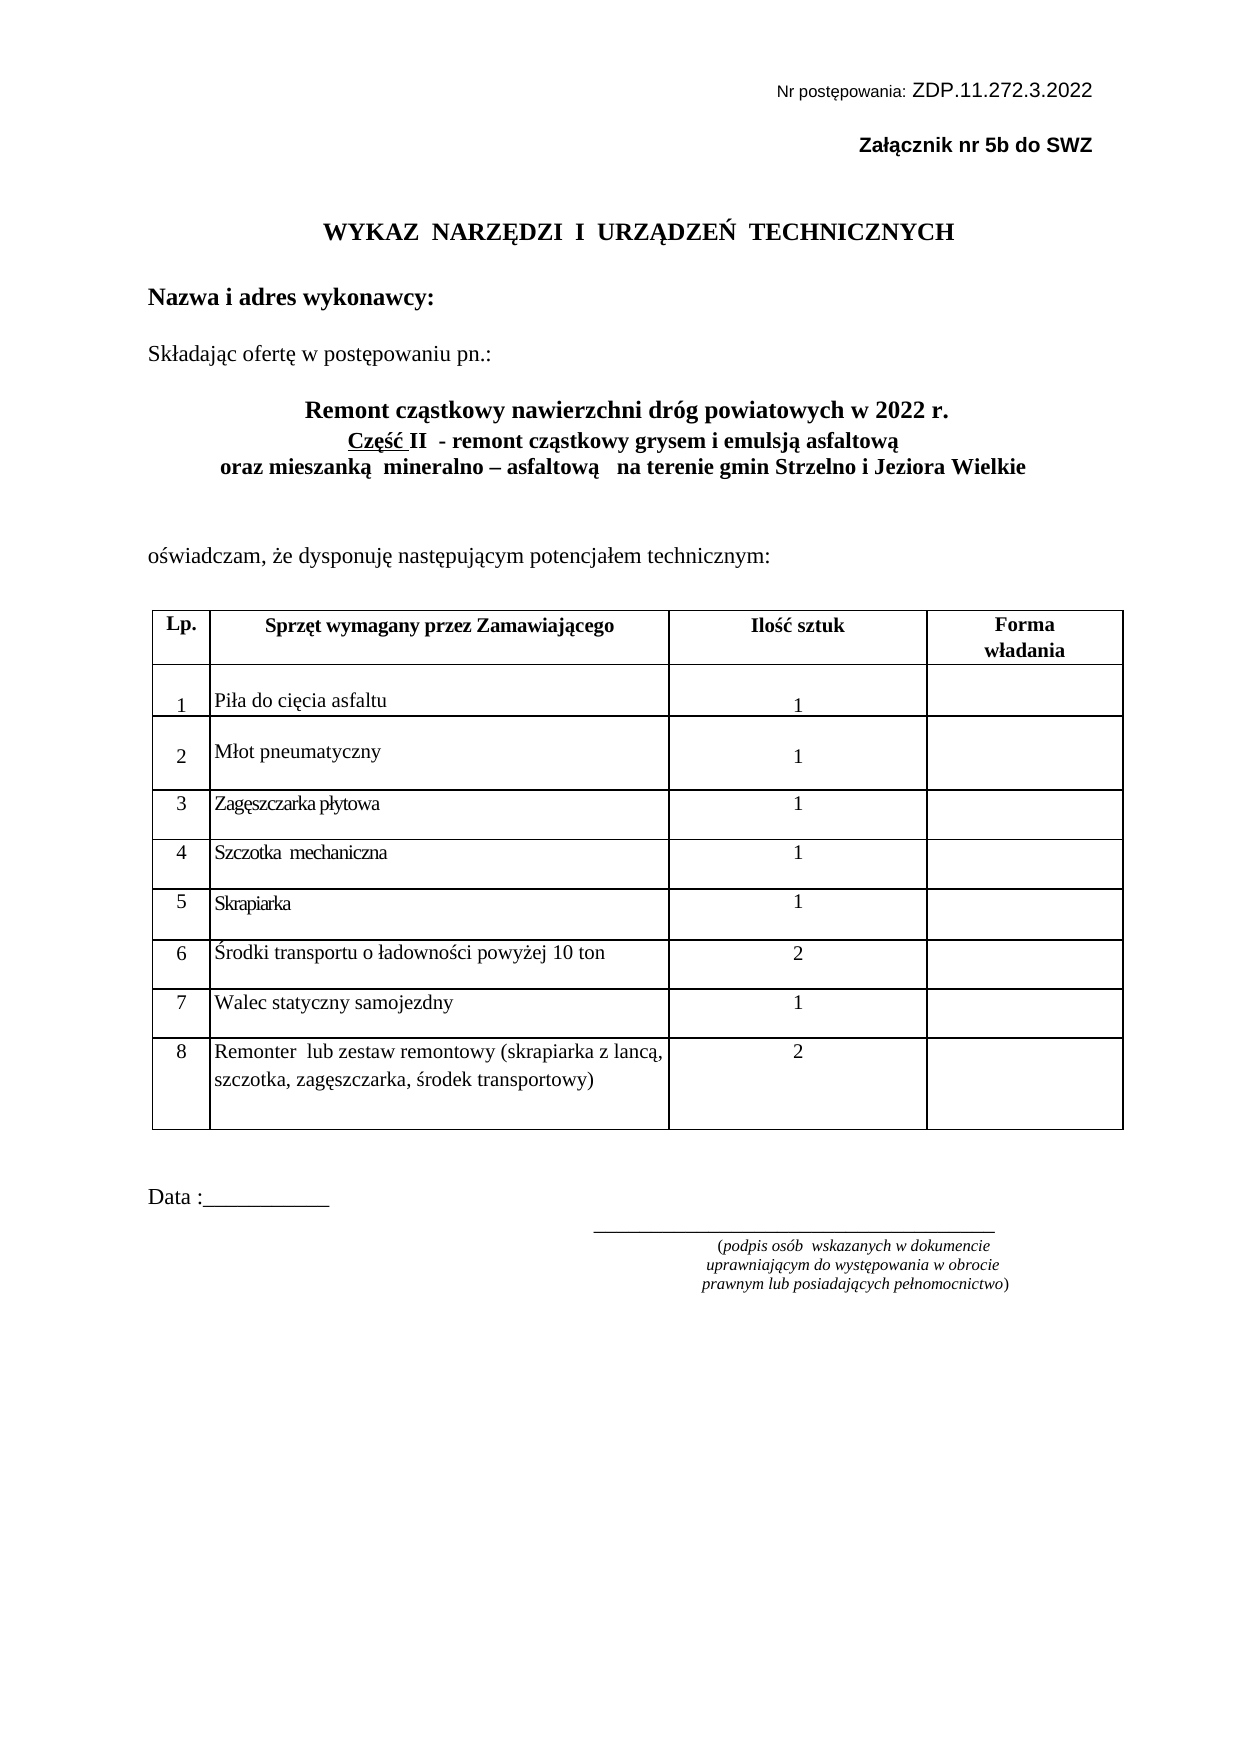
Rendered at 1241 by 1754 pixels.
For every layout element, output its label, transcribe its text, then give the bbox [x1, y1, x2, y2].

table_cell 2 [670, 1039, 926, 1129]
text (podpis osób wskazanych w dokumencie [598, 1236, 1093, 1255]
text ___________________________________ [148, 1209, 1093, 1236]
table_cell 2 [670, 941, 926, 988]
table_cell Remonter lub zestaw remontowy (skrapiarka z lancą, szczotka, zagęszczarka, środek transportowy) [211, 1039, 668, 1129]
table_cell [928, 890, 1122, 939]
text oświadczam, że dysponuję następującym potencjałem technicznym: [148, 532, 1021, 571]
table_cell 6 [153, 941, 209, 988]
table_cell 2 [153, 717, 209, 789]
text Nazwa i adres wykonawcy: [148, 282, 1070, 311]
table_cell 1 [670, 717, 926, 789]
text oraz mieszanką mineralno – asfaltową na terenie gmin Strzelno i Jeziora Wielkie [154, 453, 1093, 479]
table_cell Skrapiarka [211, 890, 668, 939]
table_cell Walec statyczny samojezdny [211, 990, 668, 1037]
table_cell 1 [670, 665, 926, 715]
table_header Sprzęt wymagany przez Zamawiającego [211, 611, 668, 664]
table_cell Młot pneumatyczny [211, 717, 668, 789]
table_cell [928, 941, 1122, 988]
table_cell 1 [670, 990, 926, 1037]
table_cell 5 [153, 890, 209, 939]
table_cell Szczotka mechaniczna [211, 840, 668, 888]
table_cell 7 [153, 990, 209, 1037]
table_cell 1 [153, 665, 209, 715]
table_cell 1 [670, 890, 926, 939]
table_header Lp. [153, 611, 209, 664]
table_header Ilość sztuk [670, 611, 926, 664]
table_cell 1 [670, 791, 926, 838]
text WYKAZ NARZĘDZI I URZĄDZEŃ TECHNICZNYCH [207, 217, 1070, 246]
table_cell [928, 717, 1122, 789]
text Remont cząstkowy nawierzchni dróg powiatowych w 2022 r. [161, 388, 1093, 427]
table_cell Piła do cięcia asfaltu [211, 665, 668, 715]
table_cell Środki transportu o ładowności powyżej 10 ton [211, 941, 668, 988]
table_cell [928, 840, 1122, 888]
table_header Forma władania [928, 611, 1122, 664]
text Składając ofertę w postępowaniu pn.: [148, 330, 1093, 369]
text prawnym lub posiadających pełnomocnictwo) [472, 1274, 1093, 1293]
table_cell Zagęszczarka płytowa [211, 791, 668, 838]
table_cell 1 [670, 840, 926, 888]
table_cell 4 [153, 840, 209, 888]
table_cell [928, 665, 1122, 715]
table_cell 8 [153, 1039, 209, 1129]
table_cell [928, 1039, 1122, 1129]
text Załącznik nr 5b do SWZ [148, 133, 1093, 157]
text Część II - remont cząstkowy grysem i emulsją asfaltową [154, 427, 1093, 453]
table_cell [928, 990, 1122, 1037]
table_cell 3 [153, 791, 209, 838]
table_cell [928, 791, 1122, 838]
text uprawniającym do występowania w obrocie [472, 1255, 1093, 1274]
text Data :___________ [148, 1183, 1093, 1209]
